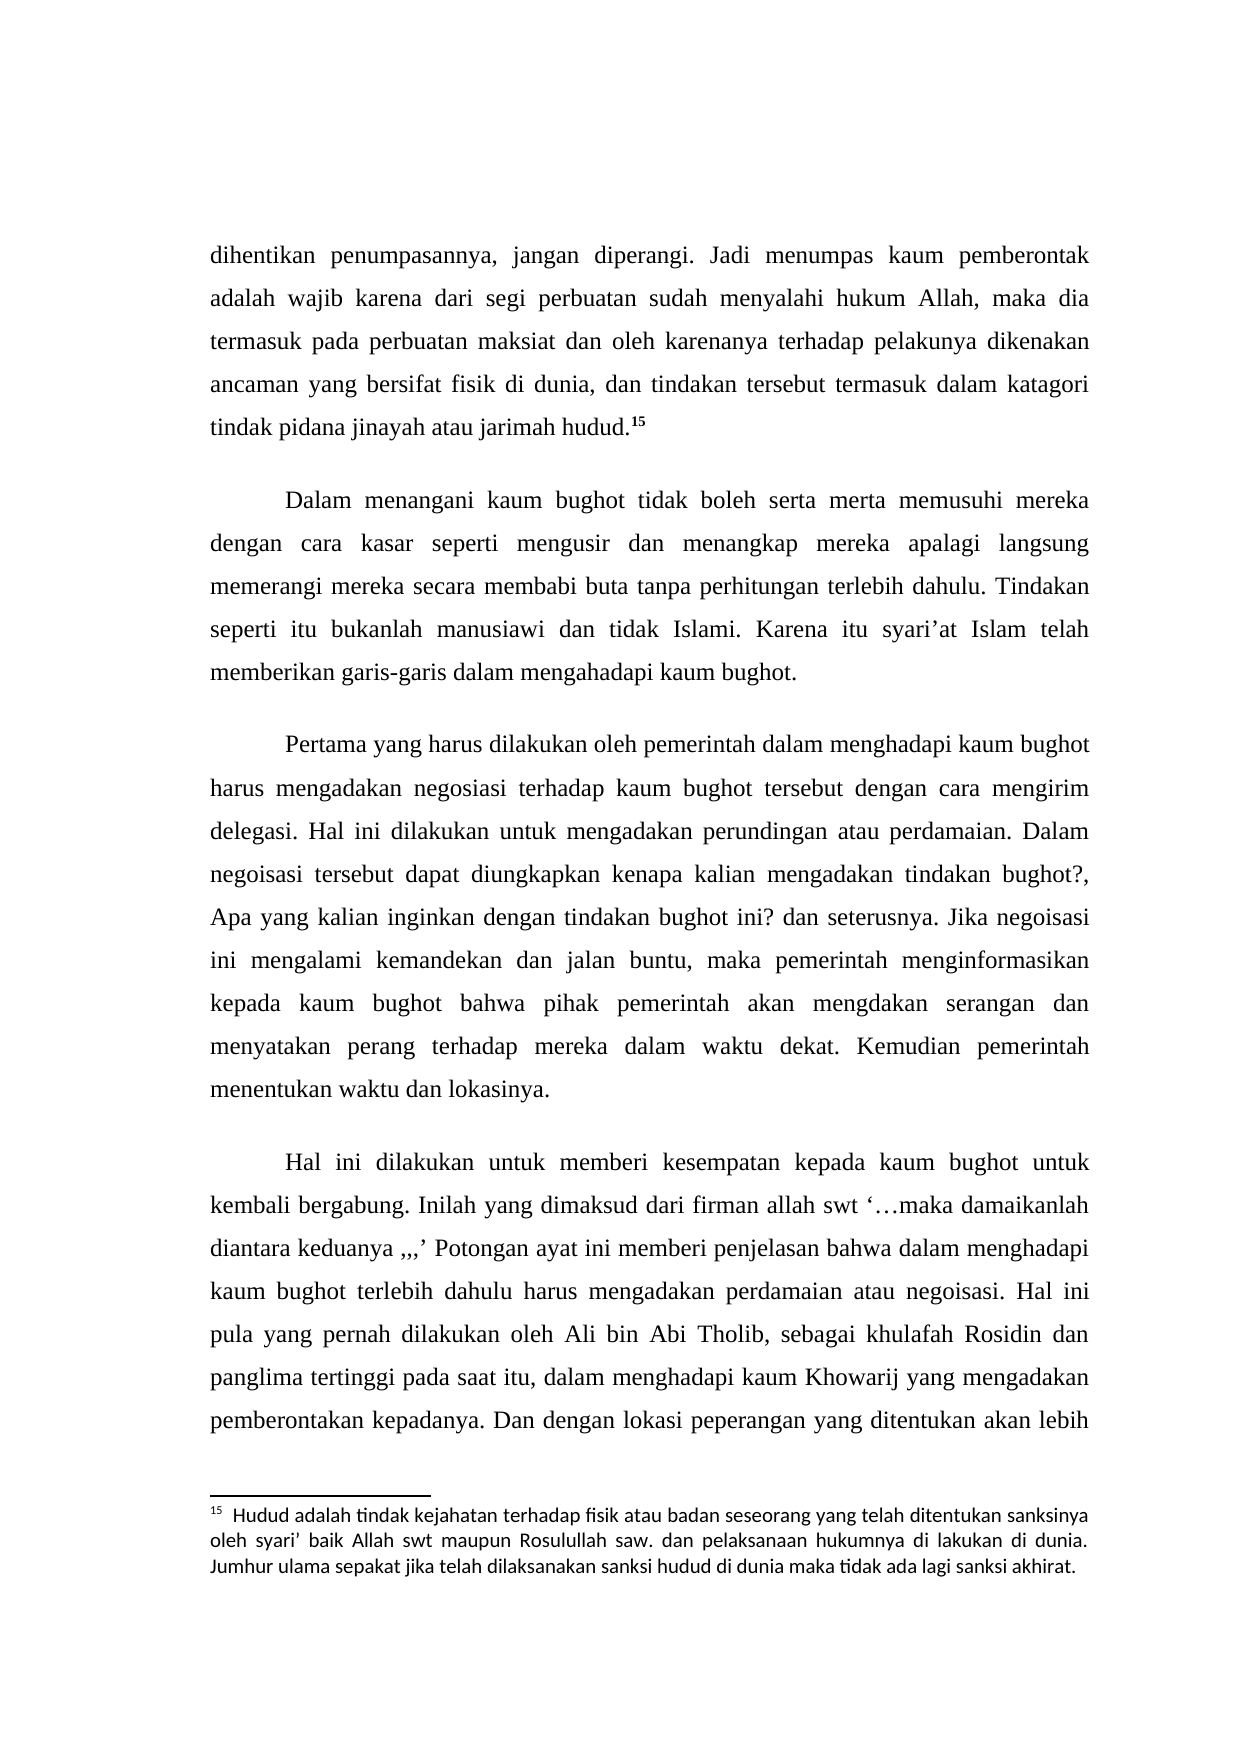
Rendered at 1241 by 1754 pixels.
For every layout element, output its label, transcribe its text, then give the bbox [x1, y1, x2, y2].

text Dalam menangani kaum bughot tidak boleh serta merta memusuhi mereka dengan cara kasar seperti mengusir dan menangkap mereka apalagi langsung memerangi mereka secara membabi buta tanpa perhitungan terlebih dahulu. Tindakan seperti itu bukanlah manusiawi dan tidak Islami. Karena itu syari’at Islam telah memberikan garis-garis dalam mengahadapi kaum bughot. [210, 485, 1090, 686]
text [210, 1147, 1090, 1434]
text Pertama yang harus dilakukan oleh pemerintah dalam menghadapi kaum bughot harus mengadakan negosiasi terhadap kaum bughot tersebut dengan cara mengirim delegasi. Hal ini dilakukan untuk mengadakan perundingan atau perdamaian. Dalam negoisasi tersebut dapat diungkapkan kenapa kalian mengadakan tindakan bughot?, Apa yang kalian inginkan dengan tindakan bughot ini? dan seterusnya. Jika negoisasi ini mengalami kemandekan dan jalan buntu, maka pemerintah menginformasikan kepada kaum bughot bahwa pihak pemerintah akan mengdakan serangan dan menyatakan perang terhadap mereka dalam waktu dekat. Kemudian pemerintah menentukan waktu dan lokasinya. [210, 729, 1090, 1103]
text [210, 240, 1090, 441]
